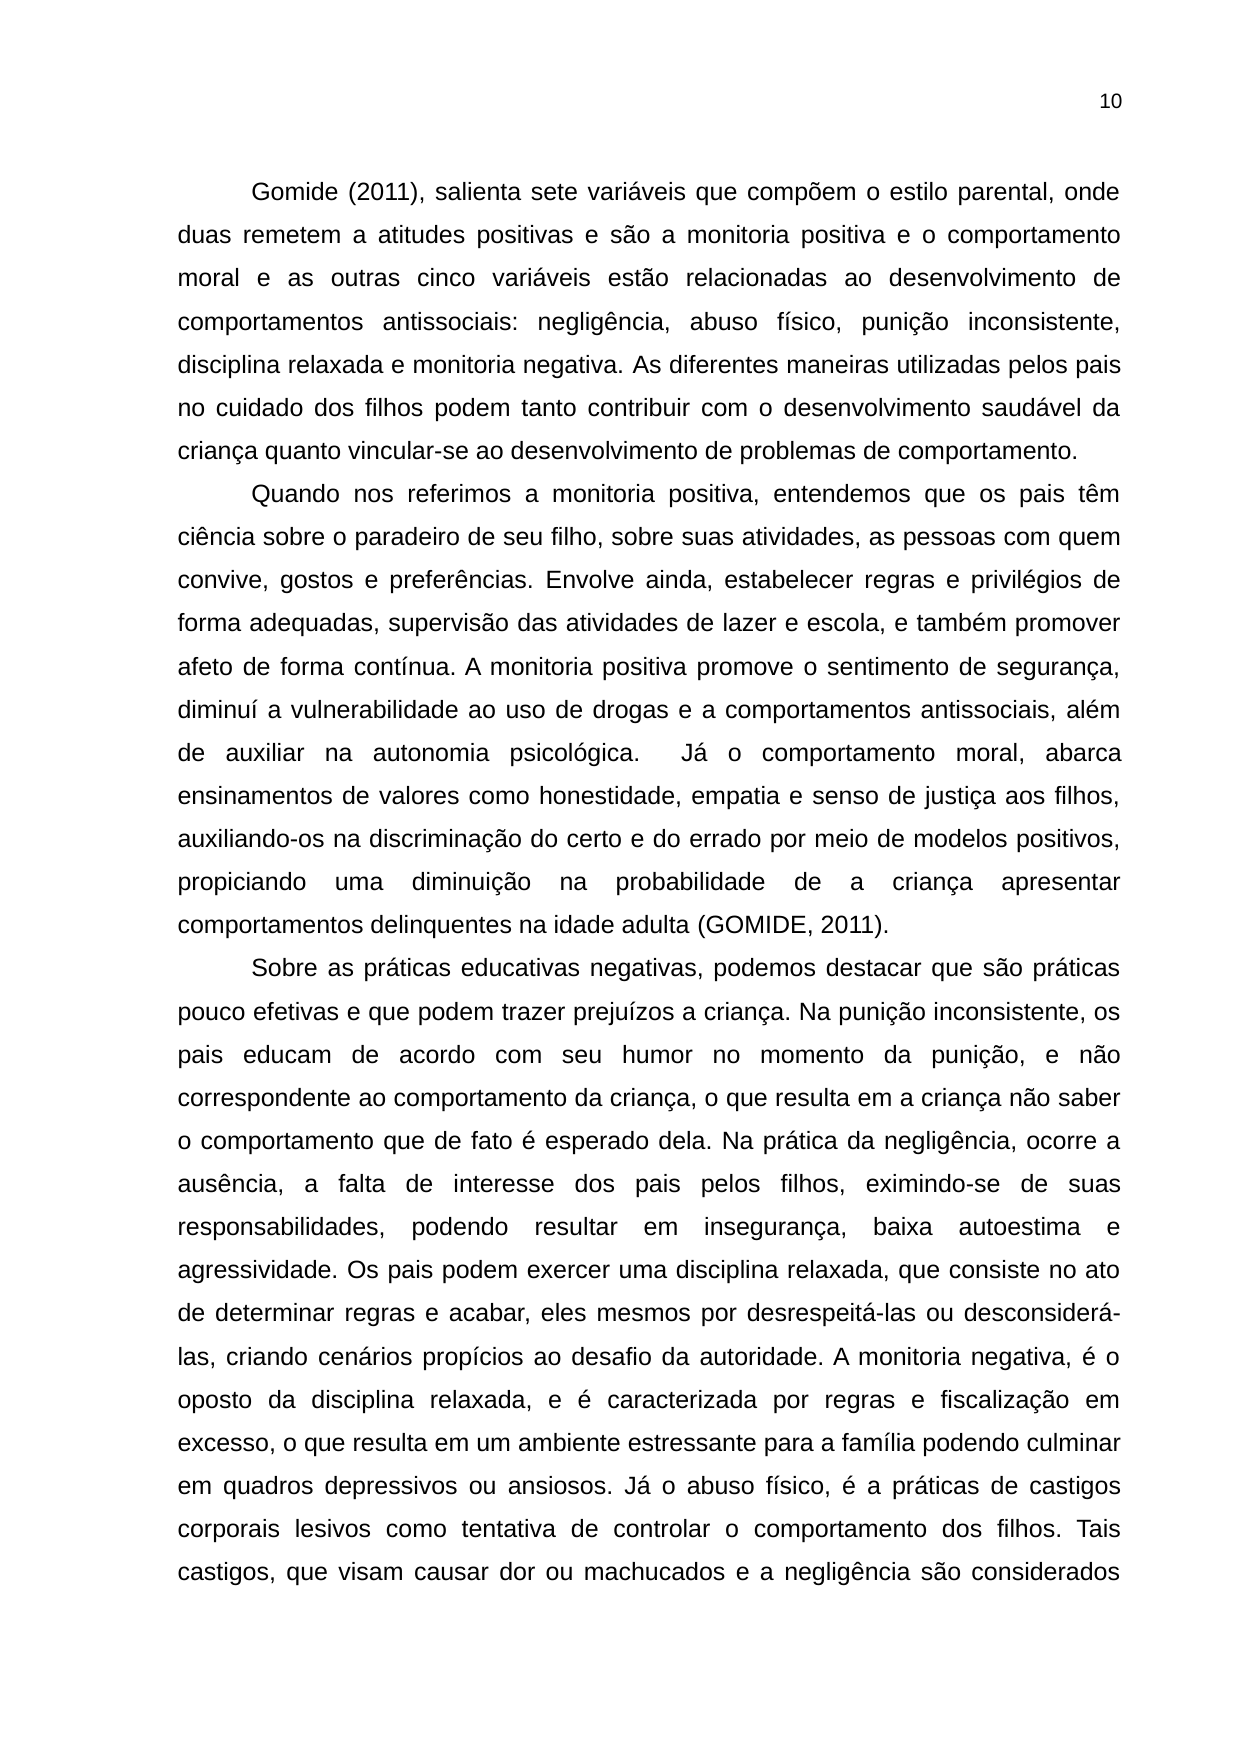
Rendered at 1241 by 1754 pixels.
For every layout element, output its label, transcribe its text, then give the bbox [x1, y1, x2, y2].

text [177, 953, 1122, 1586]
text Quando nos referimos a monitoria positiva, entendemos que os pais têm ciência sobre o paradeiro de seu filho, sobre suas atividades, as pessoas com quem convive, gostos e preferências. Envolve ainda, estabelecer regras e privilégios de forma adequadas, supervisão das atividades de lazer e escola, e também promover afeto de forma contínua. A monitoria positiva promove o sentimento de segurança, diminuí a vulnerabilidade ao uso de drogas e a comportamentos antissociais, além de auxiliar na autonomia psicológica. Já o comportamento moral, abarca ensinamentos de valores como honestidade, empatia e senso de justiça aos filhos, auxiliando-os na discriminação do certo e do errado por meio de modelos positivos, propiciando uma diminuição na probabilidade de a criança apresentar comportamentos delinquentes na idade adulta (GOMIDE, 2011). [177, 479, 1122, 939]
text Gomide (2011), salienta sete variáveis que compõem o estilo parental, onde duas remetem a atitudes positivas e são a monitoria positiva e o comportamento moral e as outras cinco variáveis estão relacionadas ao desenvolvimento de comportamentos antissociais: negligência, abuso físico, punição inconsistente, disciplina relaxada e monitoria negativa. As diferentes maneiras utilizadas pelos pais no cuidado dos filhos podem tanto contribuir com o desenvolvimento saudável da criança quanto vincular-se ao desenvolvimento de problemas de comportamento. [177, 177, 1122, 465]
